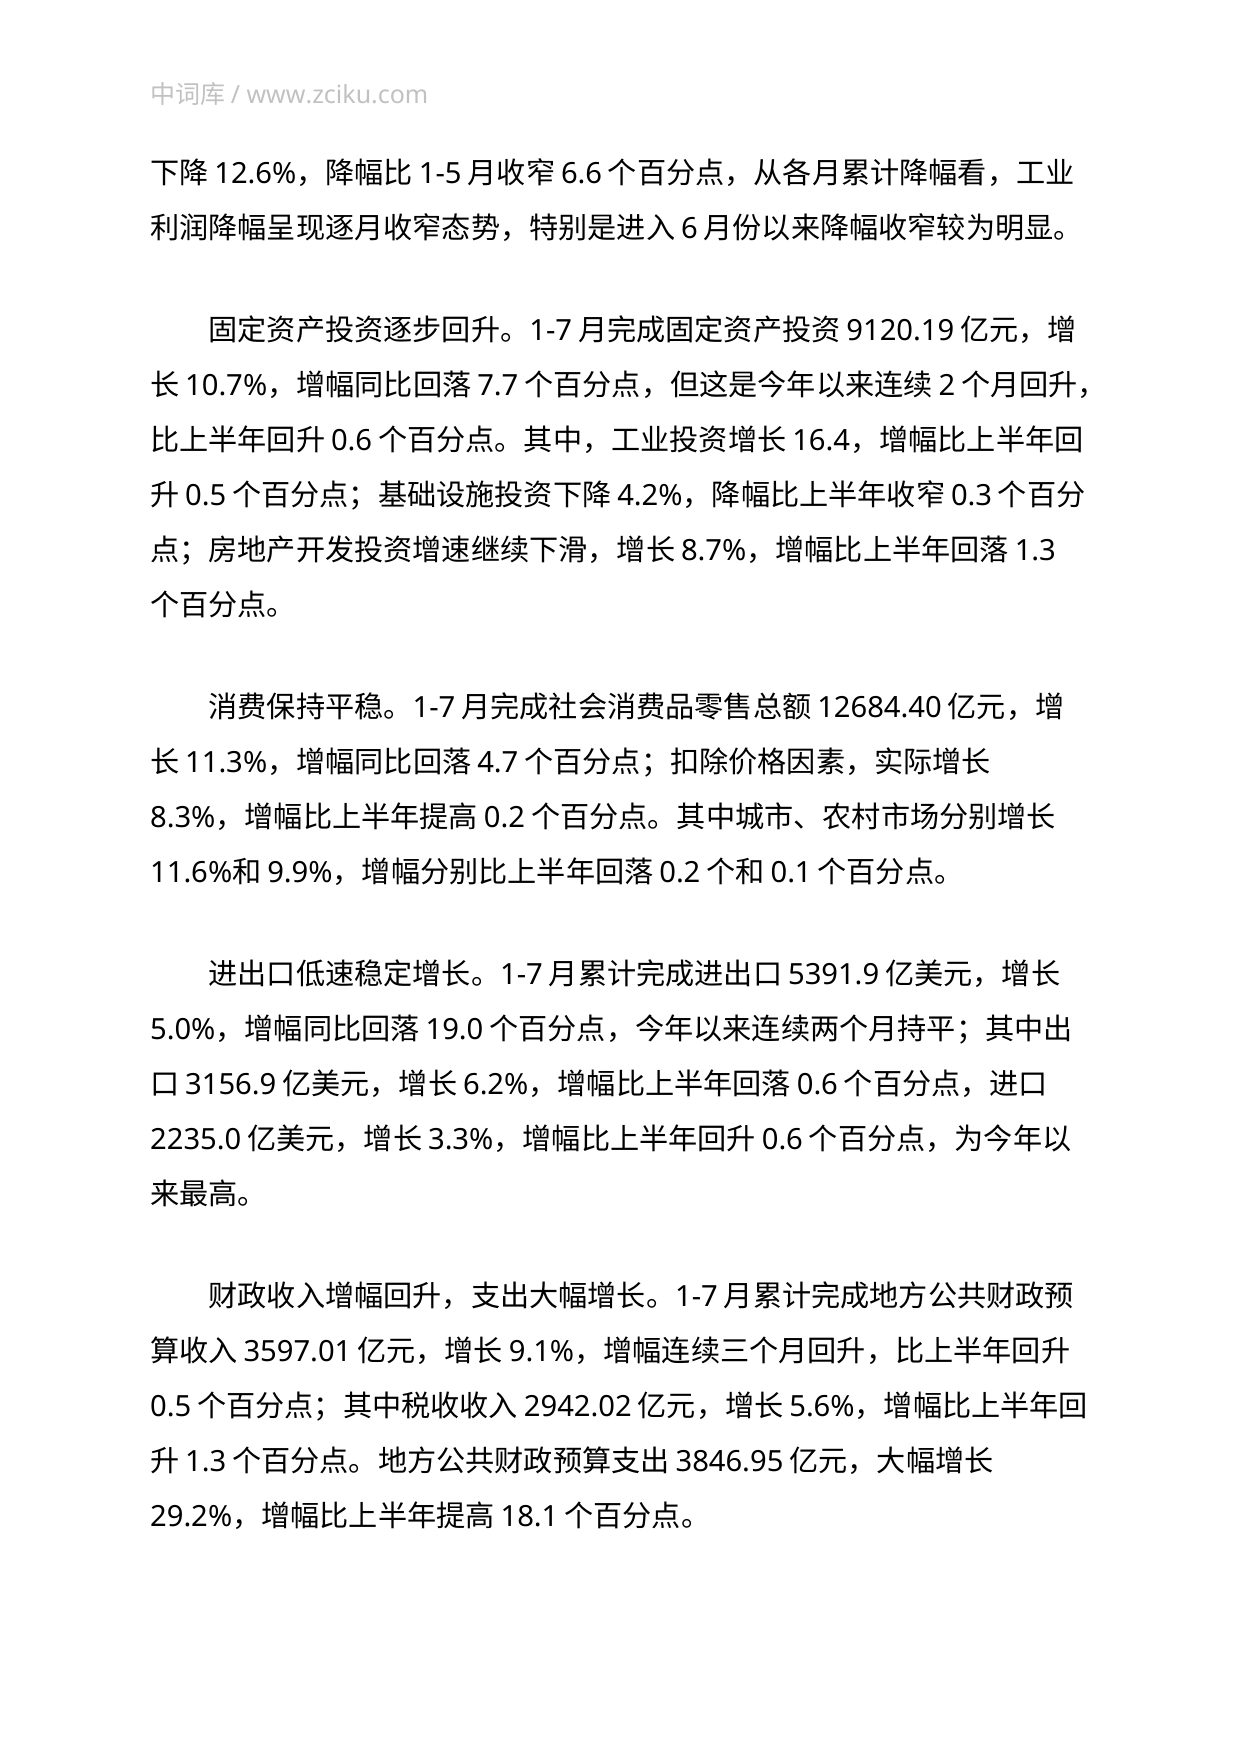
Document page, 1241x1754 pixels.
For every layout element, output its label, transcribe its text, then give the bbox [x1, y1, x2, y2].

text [150, 150, 1090, 247]
text 财政收入增幅回升，支出大幅增长。1-7月累计完成地方公共财政预算收入3597.01亿元，增长9.1%，增幅连续三个月回升，比上半年回升0.5个百分点；其中税收收入2942.02亿元，增长5.6%，增幅比上半年回升1.3个百分点。地方公共财政预算支出3846.95亿元，大幅增长29.2%，增幅比上半年提高18.1个百分点。 [150, 1272, 1090, 1535]
text 进出口低速稳定增长。1-7月累计完成进出口5391.9亿美元，增长5.0%，增幅同比回落19.0个百分点，今年以来连续两个月持平；其中出口3156.9亿美元，增长6.2%，增幅比上半年回落0.6个百分点，进口2235.0亿美元，增长3.3%，增幅比上半年回升0.6个百分点，为今年以来最高。 [150, 951, 1090, 1213]
text 消费保持平稳。1-7月完成社会消费品零售总额12684.40亿元，增长11.3%，增幅同比回落4.7个百分点；扣除价格因素，实际增长8.3%，增幅比上半年提高0.2个百分点。其中城市、农村市场分别增长11.6%和9.9%，增幅分别比上半年回落0.2个和0.1个百分点。 [150, 684, 1090, 891]
text 固定资产投资逐步回升。1-7月完成固定资产投资9120.19亿元，增长10.7%，增幅同比回落7.7个百分点，但这是今年以来连续2个月回升，比上半年回升0.6个百分点。其中，工业投资增长16.4，增幅比上半年回升0.5个百分点；基础设施投资下降4.2%，降幅比上半年收窄0.3个百分点；房地产开发投资增速继续下滑，增长8.7%，增幅比上半年回落1.3个百分点。 [150, 307, 1090, 624]
